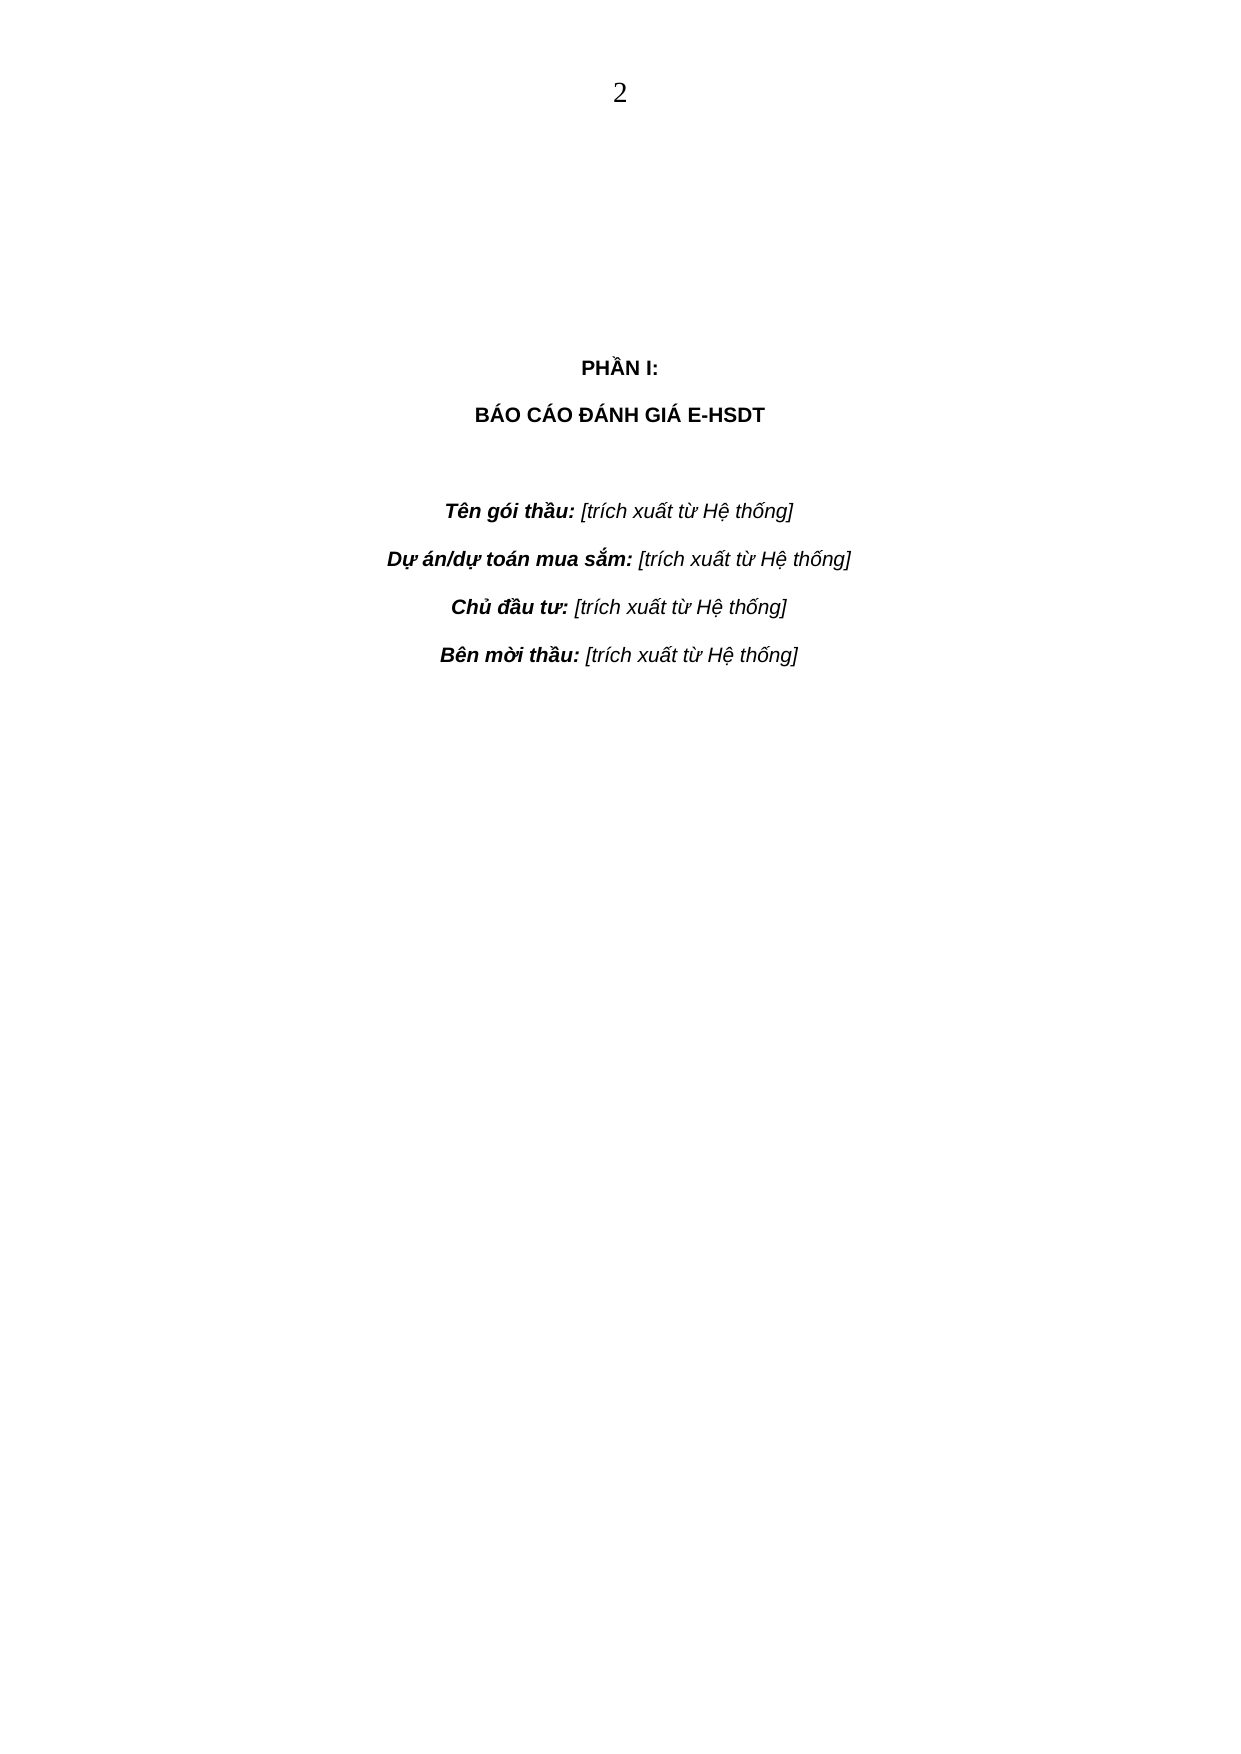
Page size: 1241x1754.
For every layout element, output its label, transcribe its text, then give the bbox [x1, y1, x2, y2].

text BÁO CÁO ĐÁNH GIÁ E-HSDT [133, 391, 1107, 431]
text Chủ đầu tư: [trích xuất từ Hệ thống] [133, 583, 1107, 622]
text PHẦN I: [133, 343, 1107, 383]
text Dự án/dự toán mua sắm: [trích xuất từ Hệ thống] [133, 535, 1107, 574]
text Bên mời thầu: [trích xuất từ Hệ thống] [133, 631, 1107, 670]
text Tên gói thầu: [trích xuất từ Hệ thống] [133, 487, 1107, 527]
